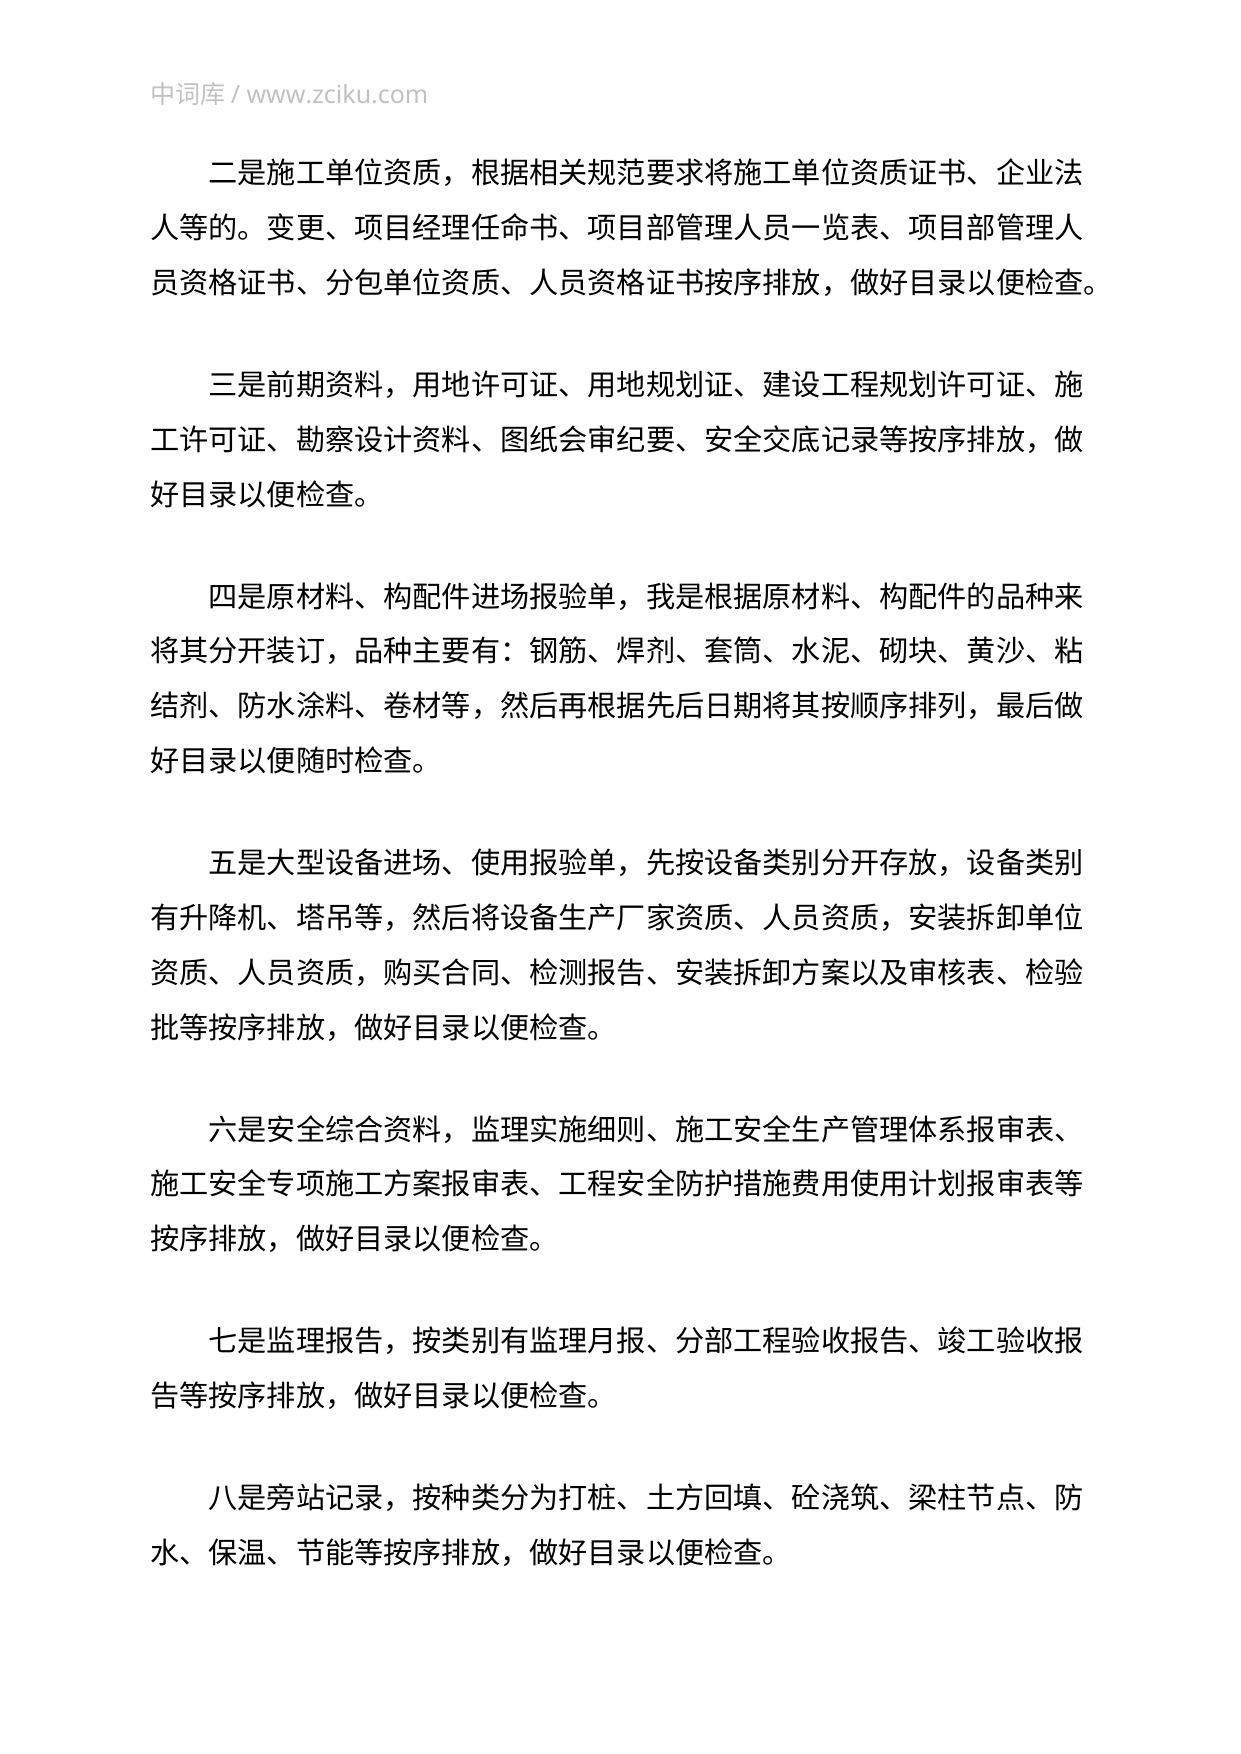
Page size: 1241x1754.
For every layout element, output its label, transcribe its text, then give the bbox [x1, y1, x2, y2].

text 二是施工单位资质，根据相关规范要求将施工单位资质证书、企业法人等的。变更、项目经理任命书、项目部管理人员一览表、项目部管理人员资格证书、分包单位资质、人员资格证书按序排放，做好目录以便检查。 [150, 150, 1090, 302]
text 七是监理报告，按类别有监理月报、分部工程验收报告、竣工验收报告等按序排放，做好目录以便检查。 [150, 1318, 1090, 1415]
text 四是原材料、构配件进场报验单，我是根据原材料、构配件的品种来将其分开装订，品种主要有：钢筋、焊剂、套筒、水泥、砌块、黄沙、粘结剂、防水涂料、卷材等，然后再根据先后日期将其按顺序排列，最后做好目录以便随时检查。 [150, 573, 1090, 780]
text 五是大型设备进场、使用报验单，先按设备类别分开存放，设备类别有升降机、塔吊等，然后将设备生产厂家资质、人员资质，安装拆卸单位资质、人员资质，购买合同、检测报告、安装拆卸方案以及审核表、检验批等按序排放，做好目录以便检查。 [150, 839, 1090, 1047]
text 六是安全综合资料，监理实施细则、施工安全生产管理体系报审表、施工安全专项施工方案报审表、工程安全防护措施费用使用计划报审表等按序排放，做好目录以便检查。 [150, 1106, 1090, 1258]
text 三是前期资料，用地许可证、用地规划证、建设工程规划许可证、施工许可证、勘察设计资料、图纸会审纪要、安全交底记录等按序排放，做好目录以便检查。 [150, 362, 1090, 514]
text 八是旁站记录，按种类分为打桩、土方回填、砼浇筑、梁柱节点、防水、保温、节能等按序排放，做好目录以便检查。 [150, 1474, 1090, 1571]
